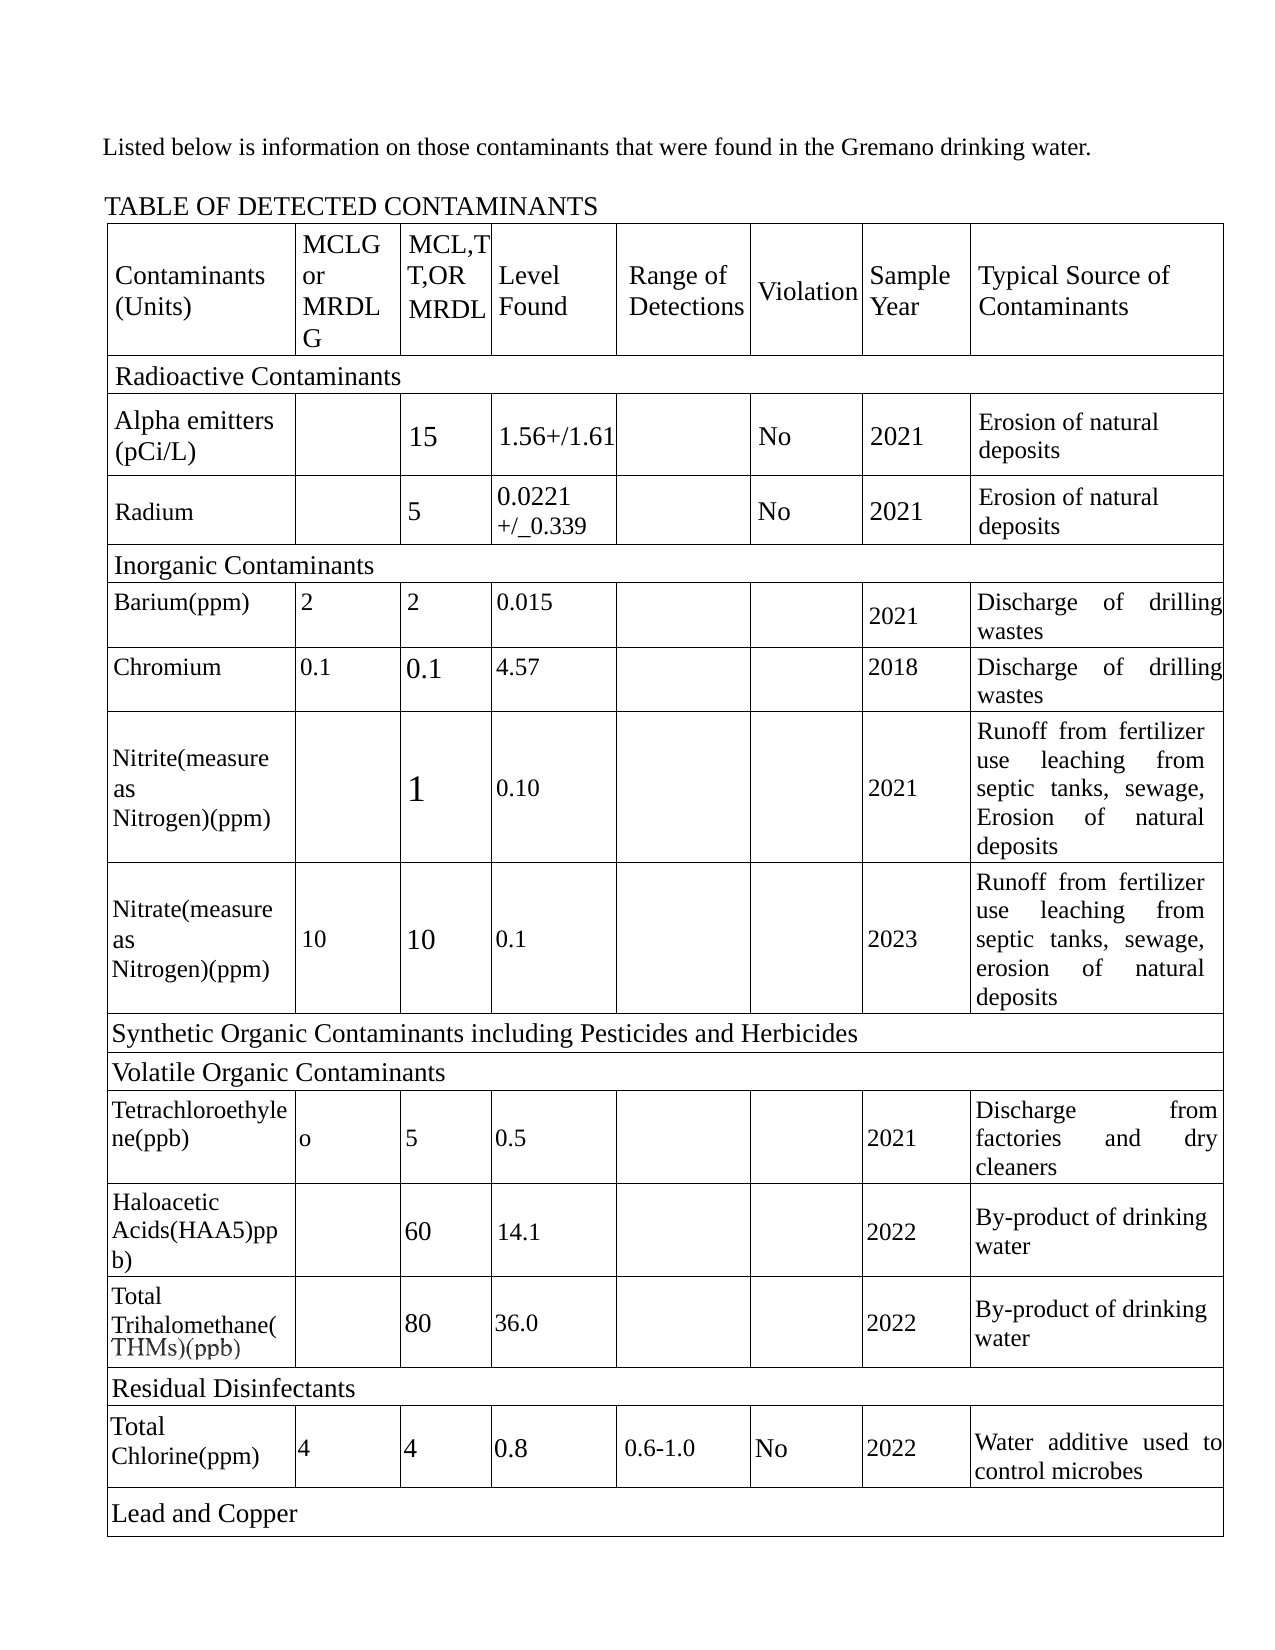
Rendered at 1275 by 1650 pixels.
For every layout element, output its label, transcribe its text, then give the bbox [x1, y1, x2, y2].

table_cell 0.1 [401, 648, 491, 711]
table_cell Discharge of drilling wastes [971, 648, 1223, 711]
table_cell 5 [401, 1091, 491, 1183]
table_cell [751, 1184, 862, 1276]
table_cell [751, 648, 862, 711]
table_cell [617, 1091, 750, 1183]
table_cell 4 [401, 1406, 491, 1487]
table_cell [751, 863, 862, 1013]
table_cell [617, 476, 750, 544]
table_cell 2 [296, 583, 400, 647]
table_cell 15 [401, 394, 491, 475]
table_cell 2021 [863, 476, 970, 544]
table_cell Water additive used to control microbes [971, 1406, 1223, 1487]
table_cell 0.015 [492, 583, 616, 647]
table_cell o [296, 1091, 400, 1183]
table_cell [617, 863, 750, 1013]
table_cell Total Trihalomethane( [108, 1277, 295, 1367]
table_cell Alpha emitters (pCi/L) [108, 394, 295, 475]
table_cell [971, 1053, 1223, 1090]
table_cell 60 [401, 1184, 491, 1276]
table_cell 1.56+/1.61 [492, 394, 616, 475]
table_cell [971, 545, 1223, 582]
table_cell 2021 [863, 583, 970, 647]
table_cell [971, 356, 1223, 393]
table_cell [617, 712, 750, 862]
table_cell No [751, 394, 862, 475]
table_cell [296, 1184, 400, 1276]
table_cell Runoff from fertilizer use leaching from septic tanks, sewage, Erosion of natural deposits [971, 712, 1223, 862]
table_cell By-product of drinking water [971, 1277, 1223, 1367]
table_cell 4 [296, 1406, 400, 1487]
table_cell [971, 1368, 1223, 1405]
table_cell 4.57 [492, 648, 616, 711]
table_cell 2022 [863, 1277, 970, 1367]
table_cell [296, 712, 400, 862]
table_cell 2022 [863, 1406, 970, 1487]
table_cell No [751, 476, 862, 544]
table_header Violation [751, 224, 862, 355]
table_cell 0.1 [492, 863, 616, 1013]
table_cell 2022 [863, 1184, 970, 1276]
table_cell 0.8 [492, 1406, 616, 1487]
text Listed below is information on those contaminants that were found in the Gremano drinking water. [101, 132, 1169, 160]
table_cell Radioactive Contaminants [108, 356, 971, 393]
table_cell [296, 1277, 400, 1367]
table_cell [971, 1014, 1223, 1052]
table_cell [751, 712, 862, 862]
table_cell [617, 1277, 750, 1367]
table_cell 2 [401, 583, 491, 647]
table_cell Chromium [108, 648, 295, 711]
table_cell 1 [401, 712, 491, 862]
table_cell [617, 394, 750, 475]
table_header Sample Year [863, 224, 970, 355]
table_cell Nitrate(measure as Nitrogen)(ppm) [108, 863, 295, 1013]
table_cell 2018 [863, 648, 970, 711]
table_cell [751, 1091, 862, 1183]
table_cell Radium [108, 476, 295, 544]
table_cell 0.0221 +/_0.339 [492, 476, 616, 544]
table_cell 5 [401, 476, 491, 544]
table_cell Total Chlorine(ppm) [108, 1406, 295, 1487]
table_cell 0.6-1.0 [617, 1406, 750, 1487]
table_cell Runoff from fertilizer use leaching from septic tanks, sewage, erosion of natural deposits [971, 863, 1223, 1013]
table_cell Haloacetic Acids(HAA5)pp b) [108, 1184, 295, 1276]
table_cell [751, 583, 862, 647]
table_cell 0.10 [492, 712, 616, 862]
table_cell [617, 648, 750, 711]
table_header MCLG or MRDLG [296, 224, 400, 355]
table_cell Discharge from factories and dry cleaners [971, 1091, 1223, 1183]
table_header Contaminants (Units) [108, 224, 295, 355]
table_header MCL,T T,OR MRDL [401, 224, 491, 355]
table_header Typical Source of Contaminants [971, 224, 1223, 355]
table_cell [617, 1184, 750, 1276]
table_header Range of Detections [617, 224, 750, 355]
table_cell [296, 476, 400, 544]
table_cell Discharge of drilling wastes [971, 583, 1223, 647]
table_cell Erosion of natural deposits [971, 476, 1223, 544]
table_cell [296, 394, 400, 475]
table_cell 10 [296, 863, 400, 1013]
text TABLE OF DETECTED CONTAMINANTS [104, 190, 914, 222]
table_cell Tetrachloroethyle ne(ppb) [108, 1091, 295, 1183]
table_cell 10 [401, 863, 491, 1013]
table_cell 2021 [863, 394, 970, 475]
table_cell 2023 [863, 863, 970, 1013]
table_cell [617, 583, 750, 647]
table_cell 0.5 [492, 1091, 616, 1183]
table_cell Synthetic Organic Contaminants including Pesticides and Herbicides [108, 1014, 971, 1052]
table_cell 2021 [863, 712, 970, 862]
table_cell Barium(ppm) [108, 583, 295, 647]
table_cell Volatile Organic Contaminants [108, 1053, 971, 1090]
table_cell Nitrite(measure as Nitrogen)(ppm) [108, 712, 295, 862]
table_cell 36.0 [492, 1277, 616, 1367]
table_cell Erosion of natural deposits [971, 394, 1223, 475]
table_cell 80 [401, 1277, 491, 1367]
table_cell [971, 1488, 1223, 1536]
table_cell 14.1 [492, 1184, 616, 1276]
table_cell By-product of drinking water [971, 1184, 1223, 1276]
table_cell Lead and Copper [108, 1488, 971, 1536]
picture [111, 1338, 240, 1360]
table_cell 0.1 [296, 648, 400, 711]
table_cell Inorganic Contaminants [108, 545, 971, 582]
table_header Level Found [492, 224, 616, 355]
table_cell Residual Disinfectants [108, 1368, 971, 1405]
table_cell 2021 [863, 1091, 970, 1183]
table_cell [751, 1277, 862, 1367]
table_cell No [751, 1406, 862, 1487]
